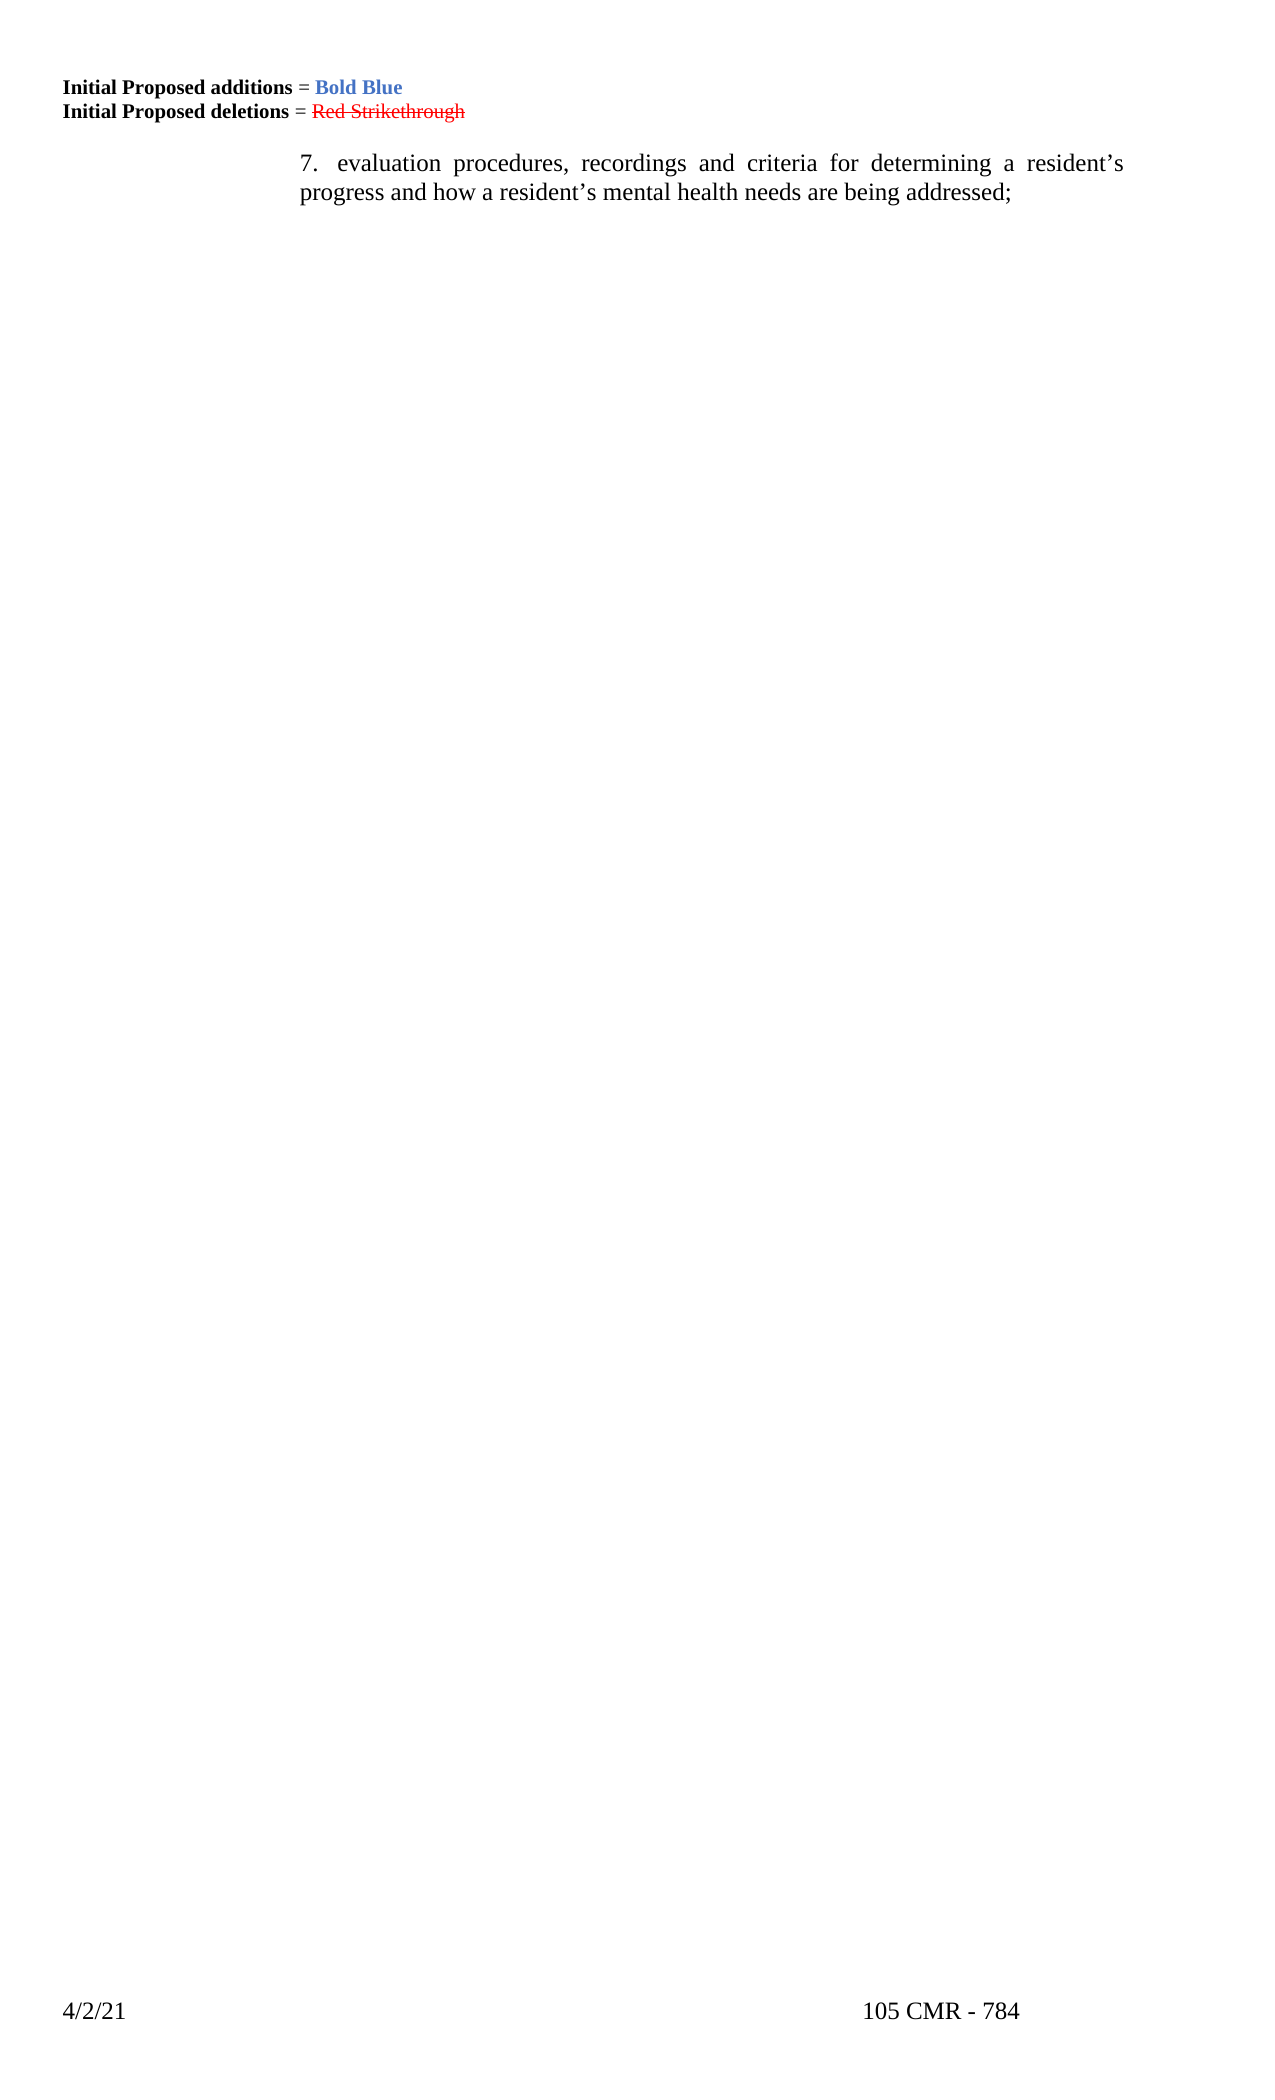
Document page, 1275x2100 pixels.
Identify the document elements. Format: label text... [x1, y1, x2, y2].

text 7. evaluation procedures, recordings and criteria for determining a resident’s progress and how a resident’s mental health needs are being addressed; [299, 148, 1125, 206]
